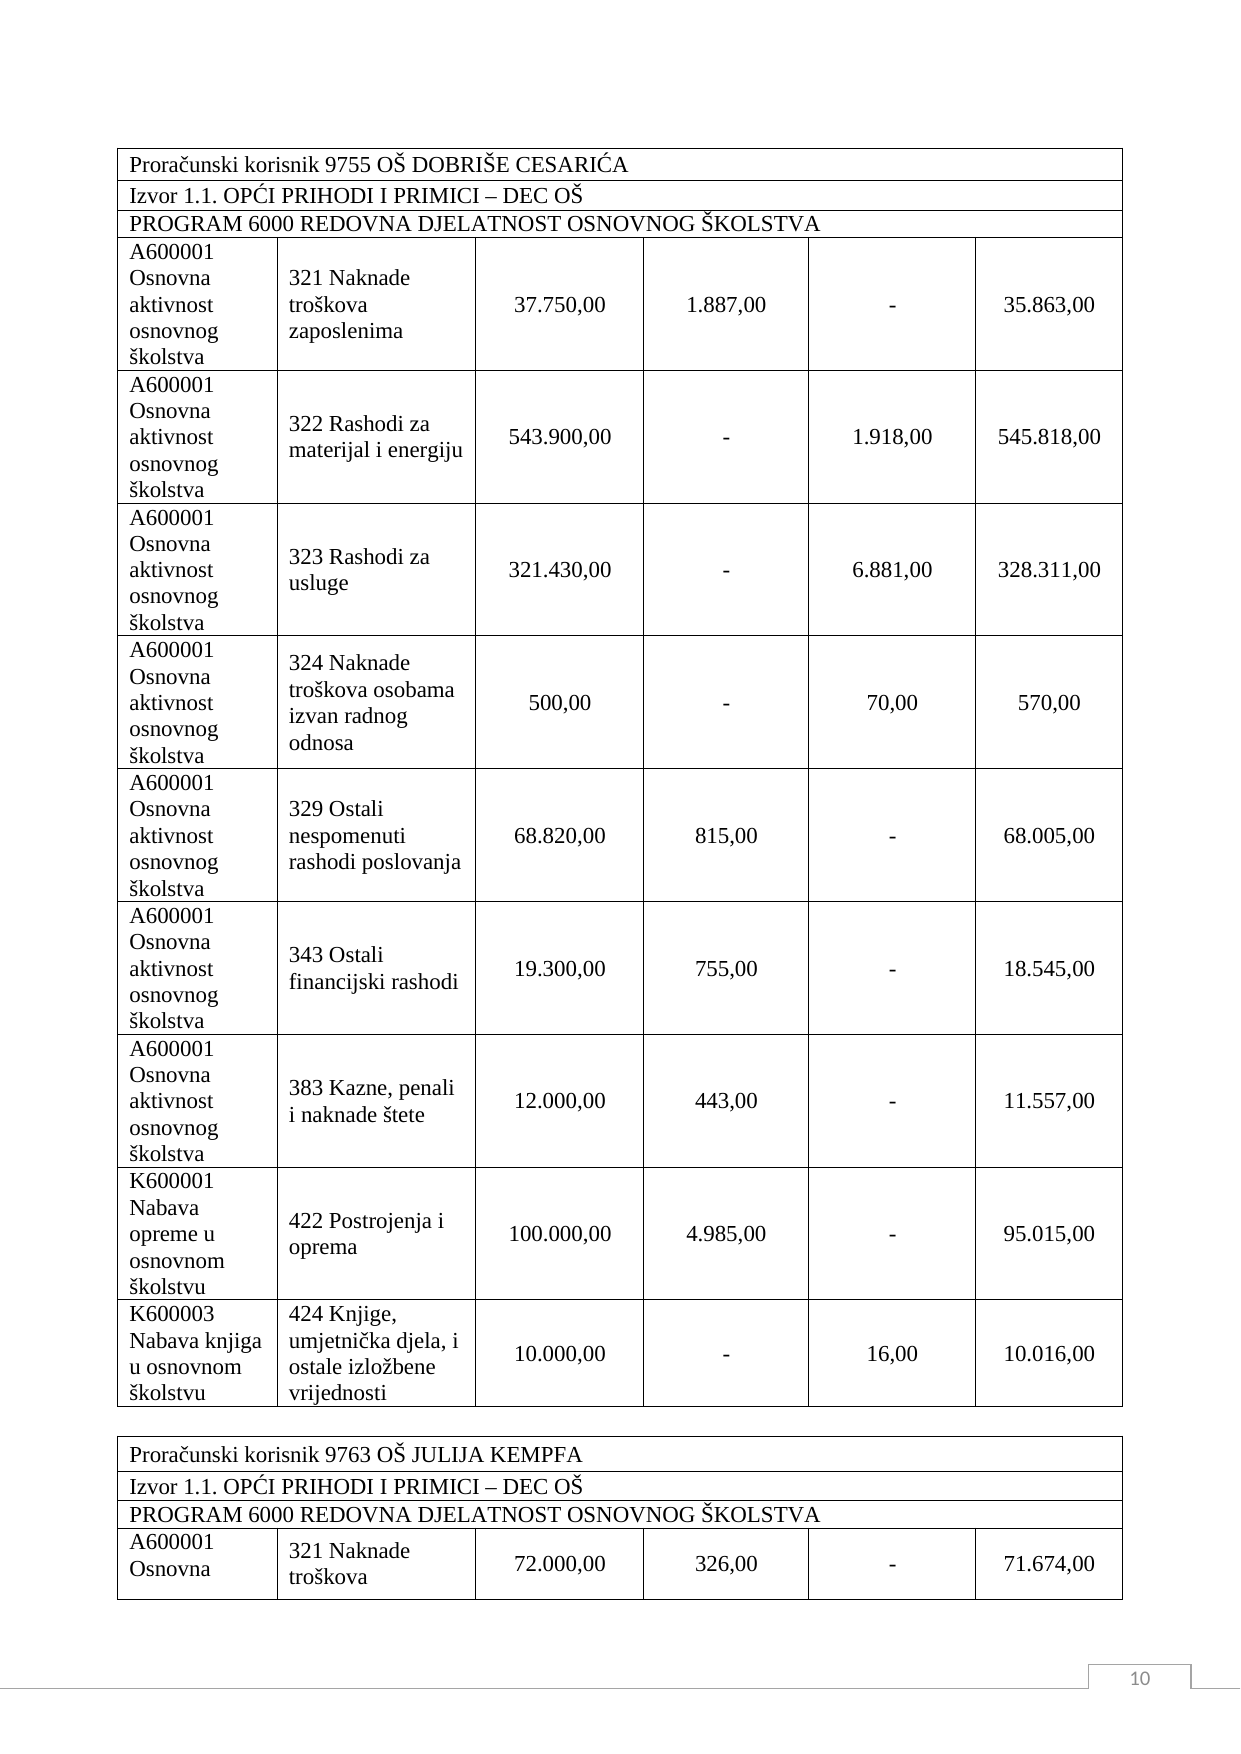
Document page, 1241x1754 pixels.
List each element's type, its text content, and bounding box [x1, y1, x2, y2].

table_cell - [809, 769, 975, 901]
table_cell 815,00 [644, 769, 808, 901]
table_cell 324 Naknade troškova osobama izvan radnog odnosa [278, 636, 475, 768]
table_cell 321.430,00 [476, 504, 643, 635]
table_header Proračunski korisnik 9755 OŠ DOBRIŠE CESARIĆA [118, 149, 1122, 180]
table_cell 11.557,00 [976, 1035, 1122, 1167]
table_cell 321 Naknade troškova zaposlenima [278, 238, 475, 370]
table_cell A600001 Osnovna aktivnost osnovnog školstva [118, 238, 277, 370]
table_cell 10.016,00 [976, 1300, 1122, 1406]
table_cell K600003 Nabava knjiga u osnovnom školstvu [118, 1300, 277, 1406]
table_cell - [809, 1529, 975, 1598]
table_cell - [644, 371, 808, 502]
table_cell 19.300,00 [476, 902, 643, 1034]
table_cell 100.000,00 [476, 1168, 643, 1299]
table_cell 4.985,00 [644, 1168, 808, 1299]
table_cell 322 Rashodi za materijal i energiju [278, 371, 475, 502]
table_header Proračunski korisnik 9763 OŠ JULIJA KEMPFA [118, 1437, 1122, 1471]
table_cell A600001 Osnovna aktivnost osnovnog školstva [118, 769, 277, 901]
table_cell 68.005,00 [976, 769, 1122, 901]
table_cell 6.881,00 [809, 504, 975, 635]
table_cell 500,00 [476, 636, 643, 768]
table_cell 543.900,00 [476, 371, 643, 502]
table_cell - [809, 1035, 975, 1167]
table_cell 37.750,00 [476, 238, 643, 370]
table_cell 1.918,00 [809, 371, 975, 502]
table_cell - [644, 504, 808, 635]
table_cell 1.887,00 [644, 238, 808, 370]
table_cell 755,00 [644, 902, 808, 1034]
table_cell A600001 Osnovna aktivnost osnovnog školstva [118, 371, 277, 502]
table_cell 422 Postrojenja i oprema [278, 1168, 475, 1299]
table_cell A600001 Osnovna aktivnost osnovnog školstva [118, 902, 277, 1034]
table_cell 70,00 [809, 636, 975, 768]
table_cell PROGRAM 6000 REDOVNA DJELATNOST OSNOVNOG ŠKOLSTVA [118, 211, 1122, 237]
table_cell - [644, 1300, 808, 1406]
table_cell - [809, 238, 975, 370]
table_cell 326,00 [644, 1529, 808, 1598]
table_cell 12.000,00 [476, 1035, 643, 1167]
table_cell 68.820,00 [476, 769, 643, 901]
table_cell 328.311,00 [976, 504, 1122, 635]
table_cell 95.015,00 [976, 1168, 1122, 1299]
table_cell 383 Kazne, penali i naknade štete [278, 1035, 475, 1167]
table_cell - [644, 636, 808, 768]
table_cell 570,00 [976, 636, 1122, 768]
table_cell 443,00 [644, 1035, 808, 1167]
table_cell Izvor 1.1. OPĆI PRIHODI I PRIMICI – DEC OŠ [118, 1472, 1122, 1500]
table_cell 10.000,00 [476, 1300, 643, 1406]
table_cell 329 Ostali nespomenuti rashodi poslovanja [278, 769, 475, 901]
table_cell A600001 Osnovna aktivnost osnovnog školstva [118, 1035, 277, 1167]
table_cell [278, 1529, 475, 1598]
table_cell 35.863,00 [976, 238, 1122, 370]
table_cell 16,00 [809, 1300, 975, 1406]
table_cell - [809, 1168, 975, 1299]
table_cell 71.674,00 [976, 1529, 1122, 1598]
table_cell 72.000,00 [476, 1529, 643, 1598]
table_cell K600001 Nabava opreme u osnovnom školstvu [118, 1168, 277, 1299]
table_cell 424 Knjige, umjetnička djela, i ostale izložbene vrijednosti [278, 1300, 475, 1406]
table_cell PROGRAM 6000 REDOVNA DJELATNOST OSNOVNOG ŠKOLSTVA [118, 1501, 1122, 1527]
table_cell A600001 Osnovna aktivnost osnovnog školstva [118, 636, 277, 768]
table_cell 343 Ostali financijski rashodi [278, 902, 475, 1034]
table_cell Izvor 1.1. OPĆI PRIHODI I PRIMICI – DEC OŠ [118, 181, 1122, 209]
table_cell 323 Rashodi za usluge [278, 504, 475, 635]
table_cell 18.545,00 [976, 902, 1122, 1034]
table_cell 545.818,00 [976, 371, 1122, 502]
table_cell A600001 Osnovna aktivnost osnovnog školstva [118, 504, 277, 635]
table_cell - [809, 902, 975, 1034]
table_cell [118, 1529, 277, 1598]
